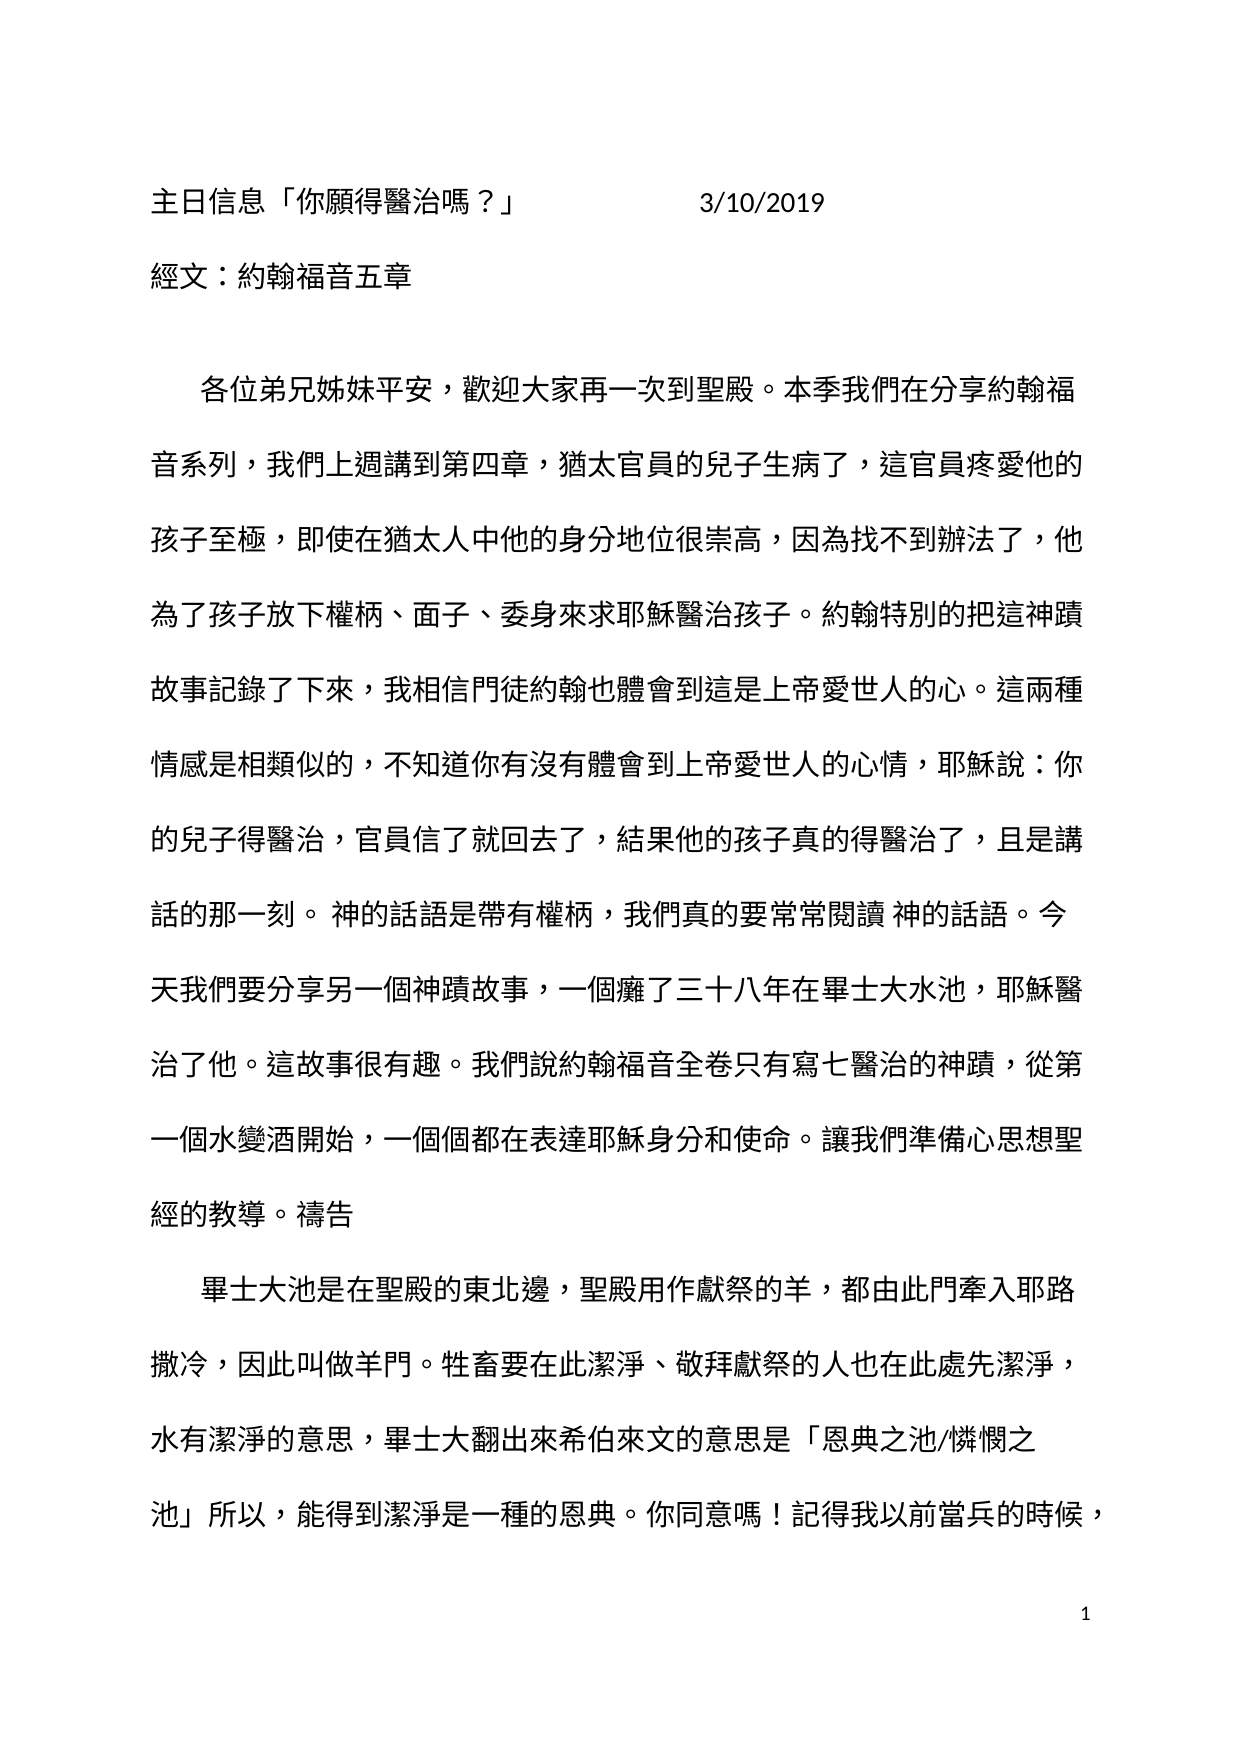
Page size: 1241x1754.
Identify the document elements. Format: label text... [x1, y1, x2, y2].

text 經文：約翰福音五章 [150, 237, 1090, 312]
text 各位弟兄姊妹平安，歡迎大家再一次到聖殿。本季我們在分享約翰福音系列，我們上週講到第四章，猶太官員的兒子生病了，這官員疼愛他的孩子至極，即使在猶太人中他的身分地位很崇高，因為找不到辦法了，他為了孩子放下權柄、面子、委身來求耶穌醫治孩子。約翰特別的把這神蹟故事記錄了下來，我相信門徒約翰也體會到這是上帝愛世人的心。這兩種情感是相類似的，不知道你有沒有體會到上帝愛世人的心情，耶穌說：你的兒子得醫治，官員信了就回去了，結果他的孩子真的得醫治了，且是講話的那一刻。 神的話語是帶有權柄，我們真的要常常閱讀 神的話語。今天我們要分享另一個神蹟故事，一個癱了三十八年在畢士大水池，耶穌醫治了他。這故事很有趣。我們說約翰福音全卷只有寫七醫治的神蹟，從第一個水變酒開始，一個個都在表達耶穌身分和使命。讓我們準備心思想聖經的教導。禱告 [150, 350, 1090, 1250]
text 主日信息「你願得醫治嗎？」 3/10/2019 [150, 162, 1090, 237]
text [150, 1250, 1090, 1550]
